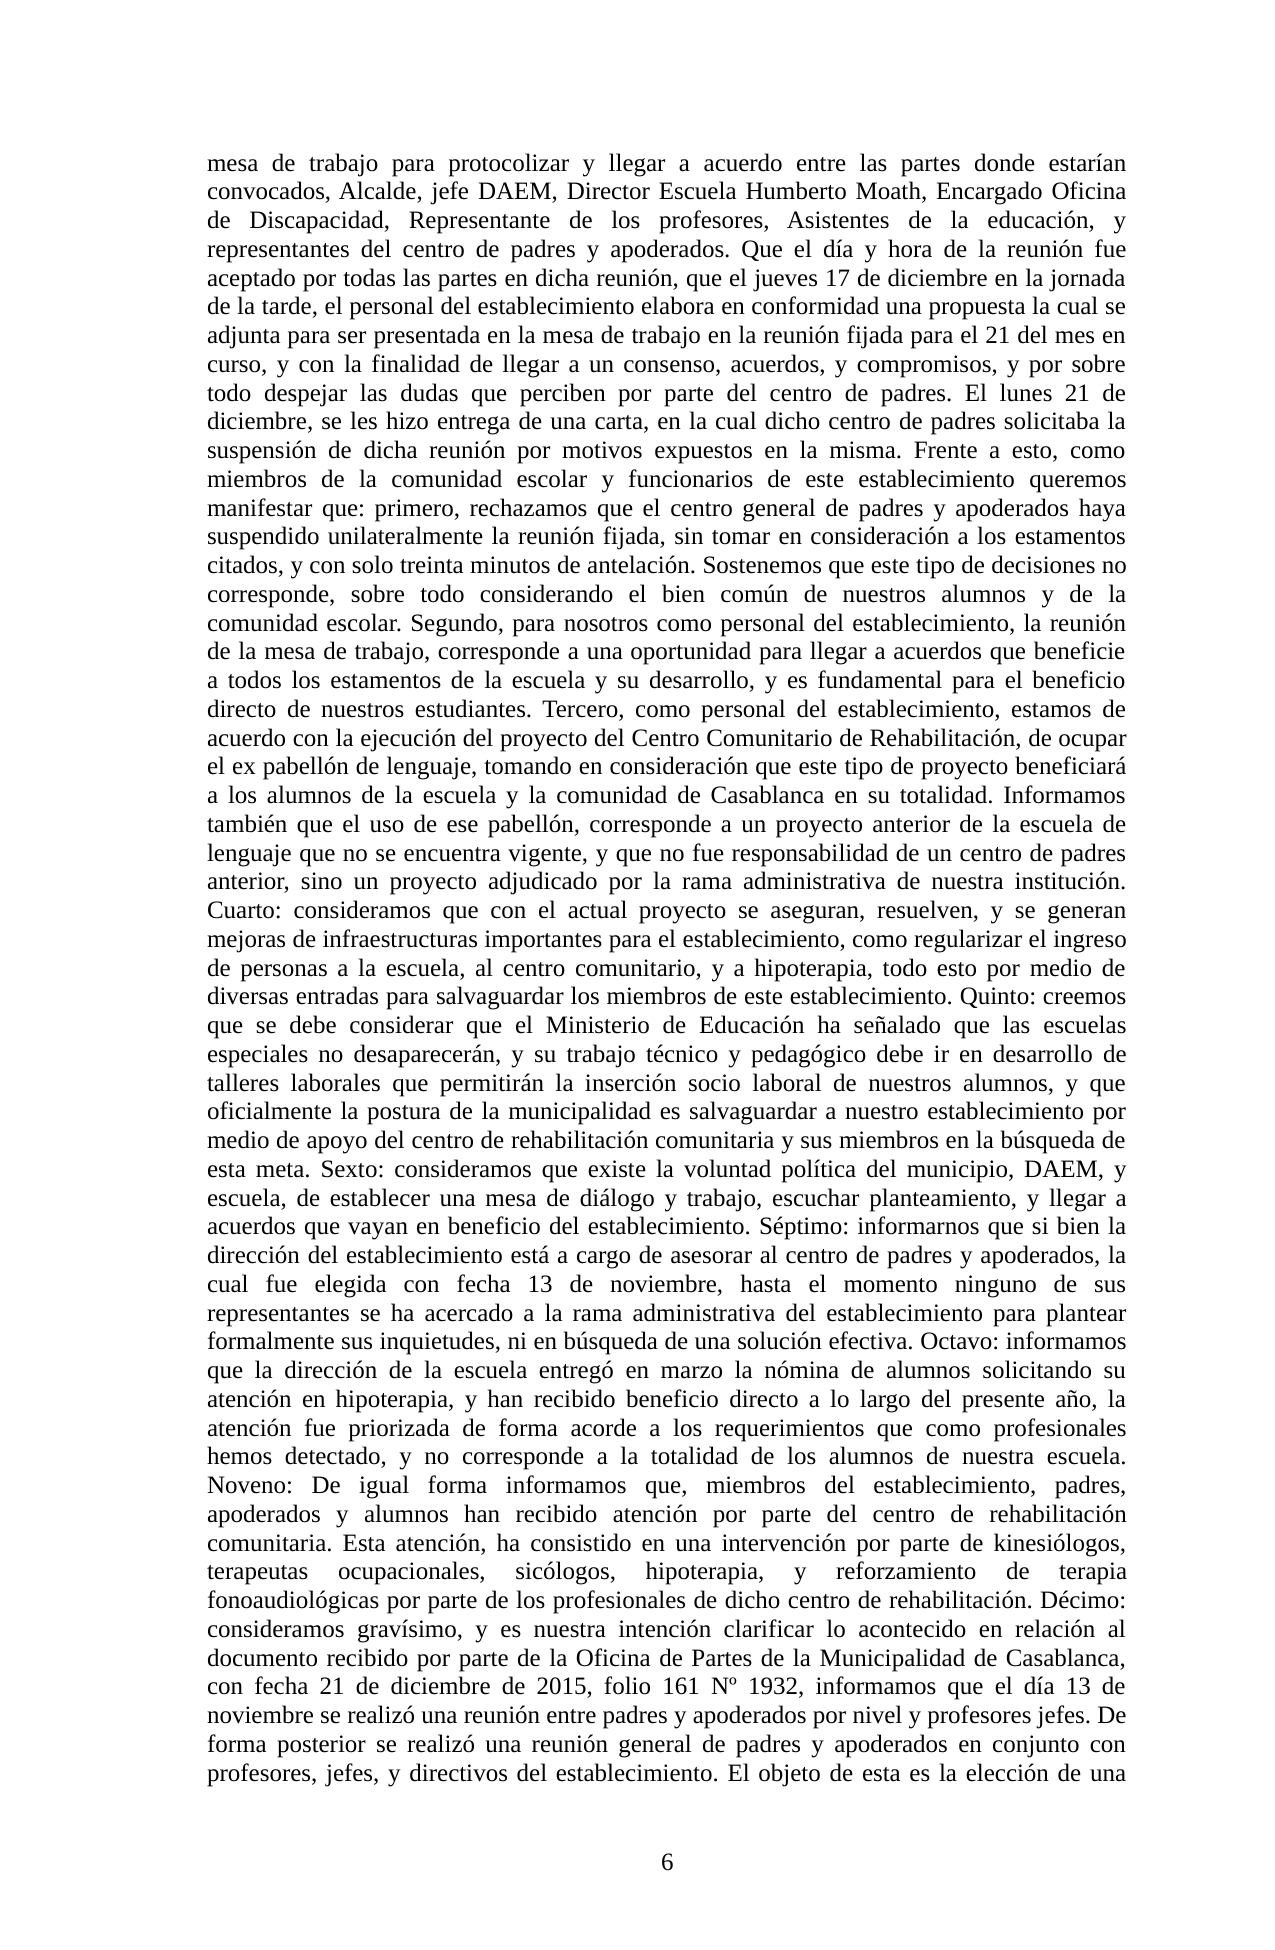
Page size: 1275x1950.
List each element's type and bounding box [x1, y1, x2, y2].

text [207, 148, 1127, 1786]
